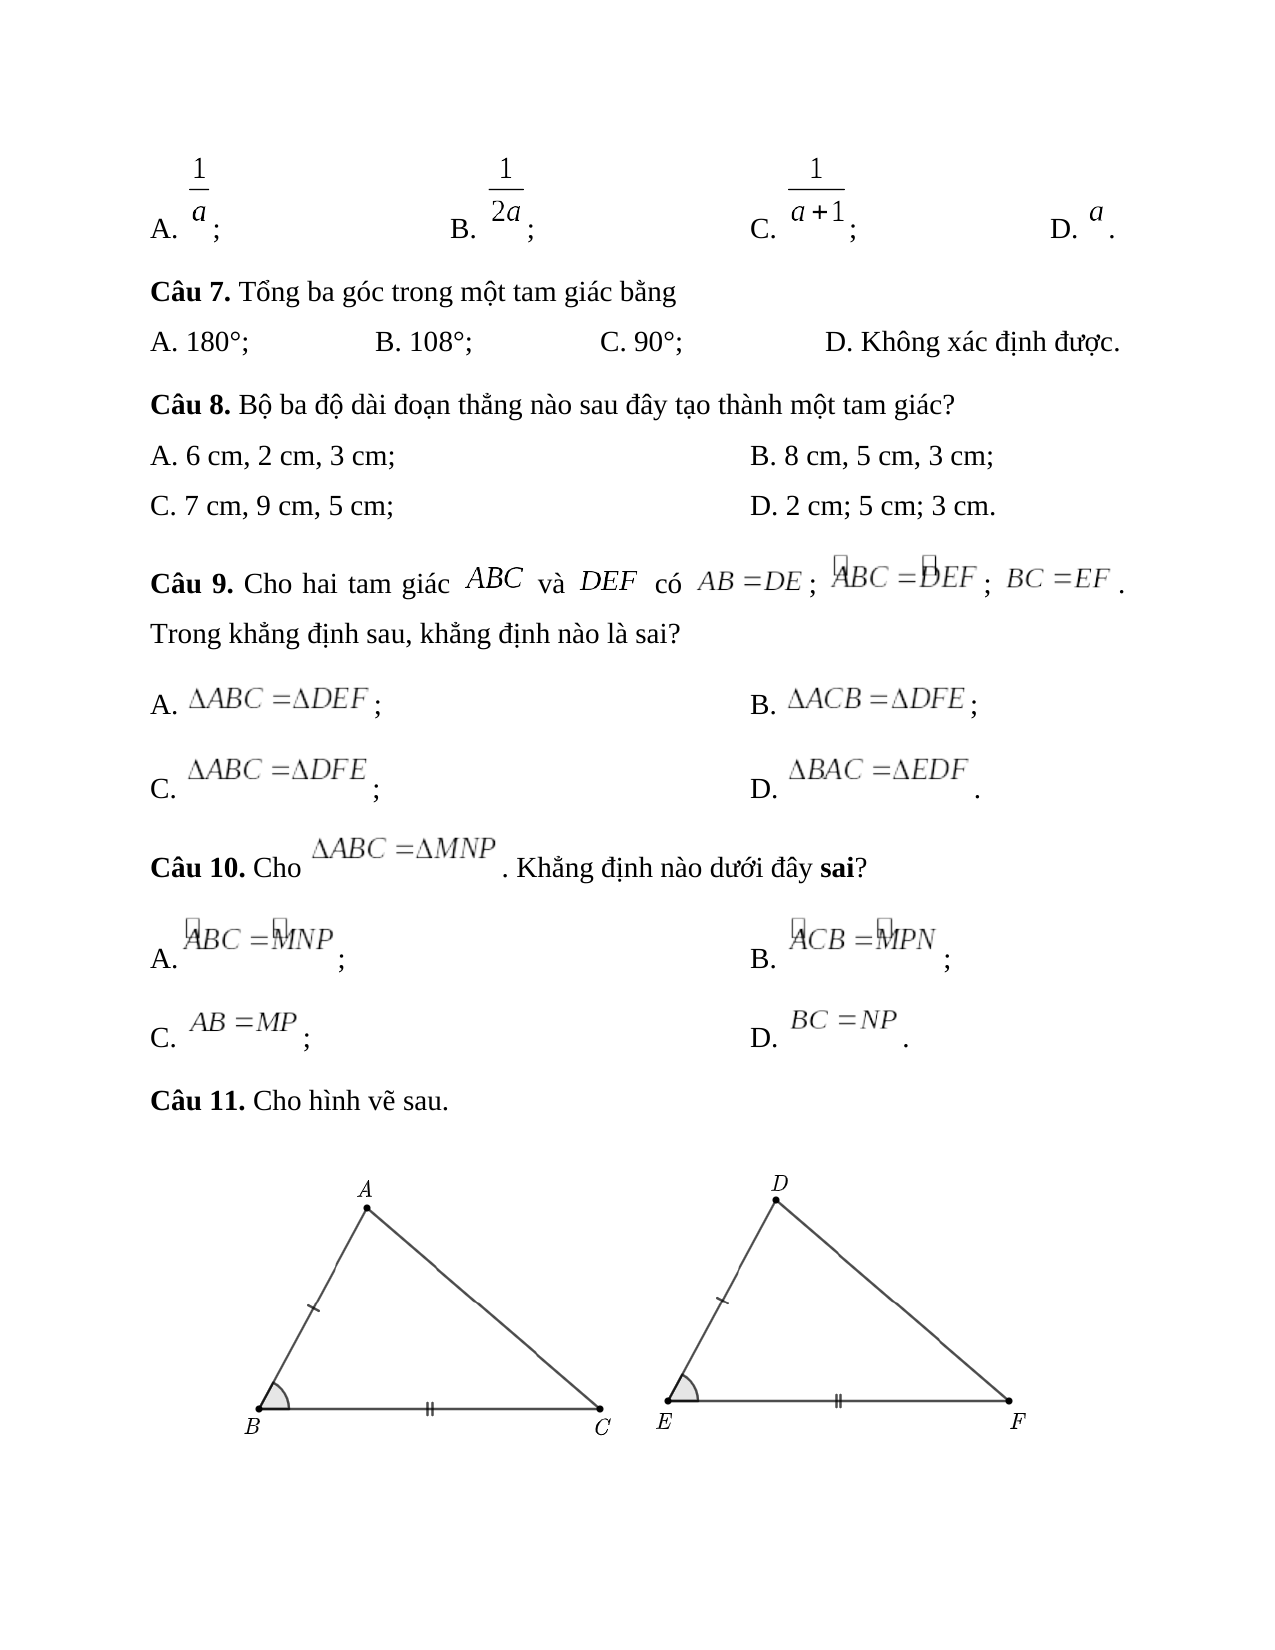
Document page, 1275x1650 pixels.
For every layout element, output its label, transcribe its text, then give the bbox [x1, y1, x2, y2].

text C. ; D. . [150, 754, 1125, 804]
text A. ; B. ; [150, 683, 1125, 721]
text Câu 11. Cho hình vẽ sau. [150, 1083, 1125, 1116]
text A. 180°; B. 108°; C. 90°; D. Không xác định được. [150, 324, 1125, 358]
text Câu 8. Bộ ba độ dài đoạn thẳng nào sau đây tạo thành một tam giác? [150, 387, 1125, 421]
text Câu 10. Cho . Khẳng định nào dưới đây sai? [150, 834, 1125, 884]
text C. 7 cm, 9 cm, 5 cm; D. 2 cm; 5 cm; 3 cm. [150, 488, 1125, 521]
text A. ; B. ; C. ; D. . [150, 150, 1125, 245]
text C. ; D. . [150, 1003, 1120, 1054]
text Câu 9. Cho hai tam giác và có ; ; . Trong khẳng định sau, khẳng định nào là sai? [150, 551, 1125, 650]
text Câu 7. Tổng ba góc trong một tam giác bằng [150, 274, 1125, 308]
text A. 6 cm, 2 cm, 3 cm; B. 8 cm, 5 cm, 3 cm; [150, 438, 1125, 471]
text A.; B. ; [150, 913, 1125, 974]
picture [236, 1150, 1039, 1456]
